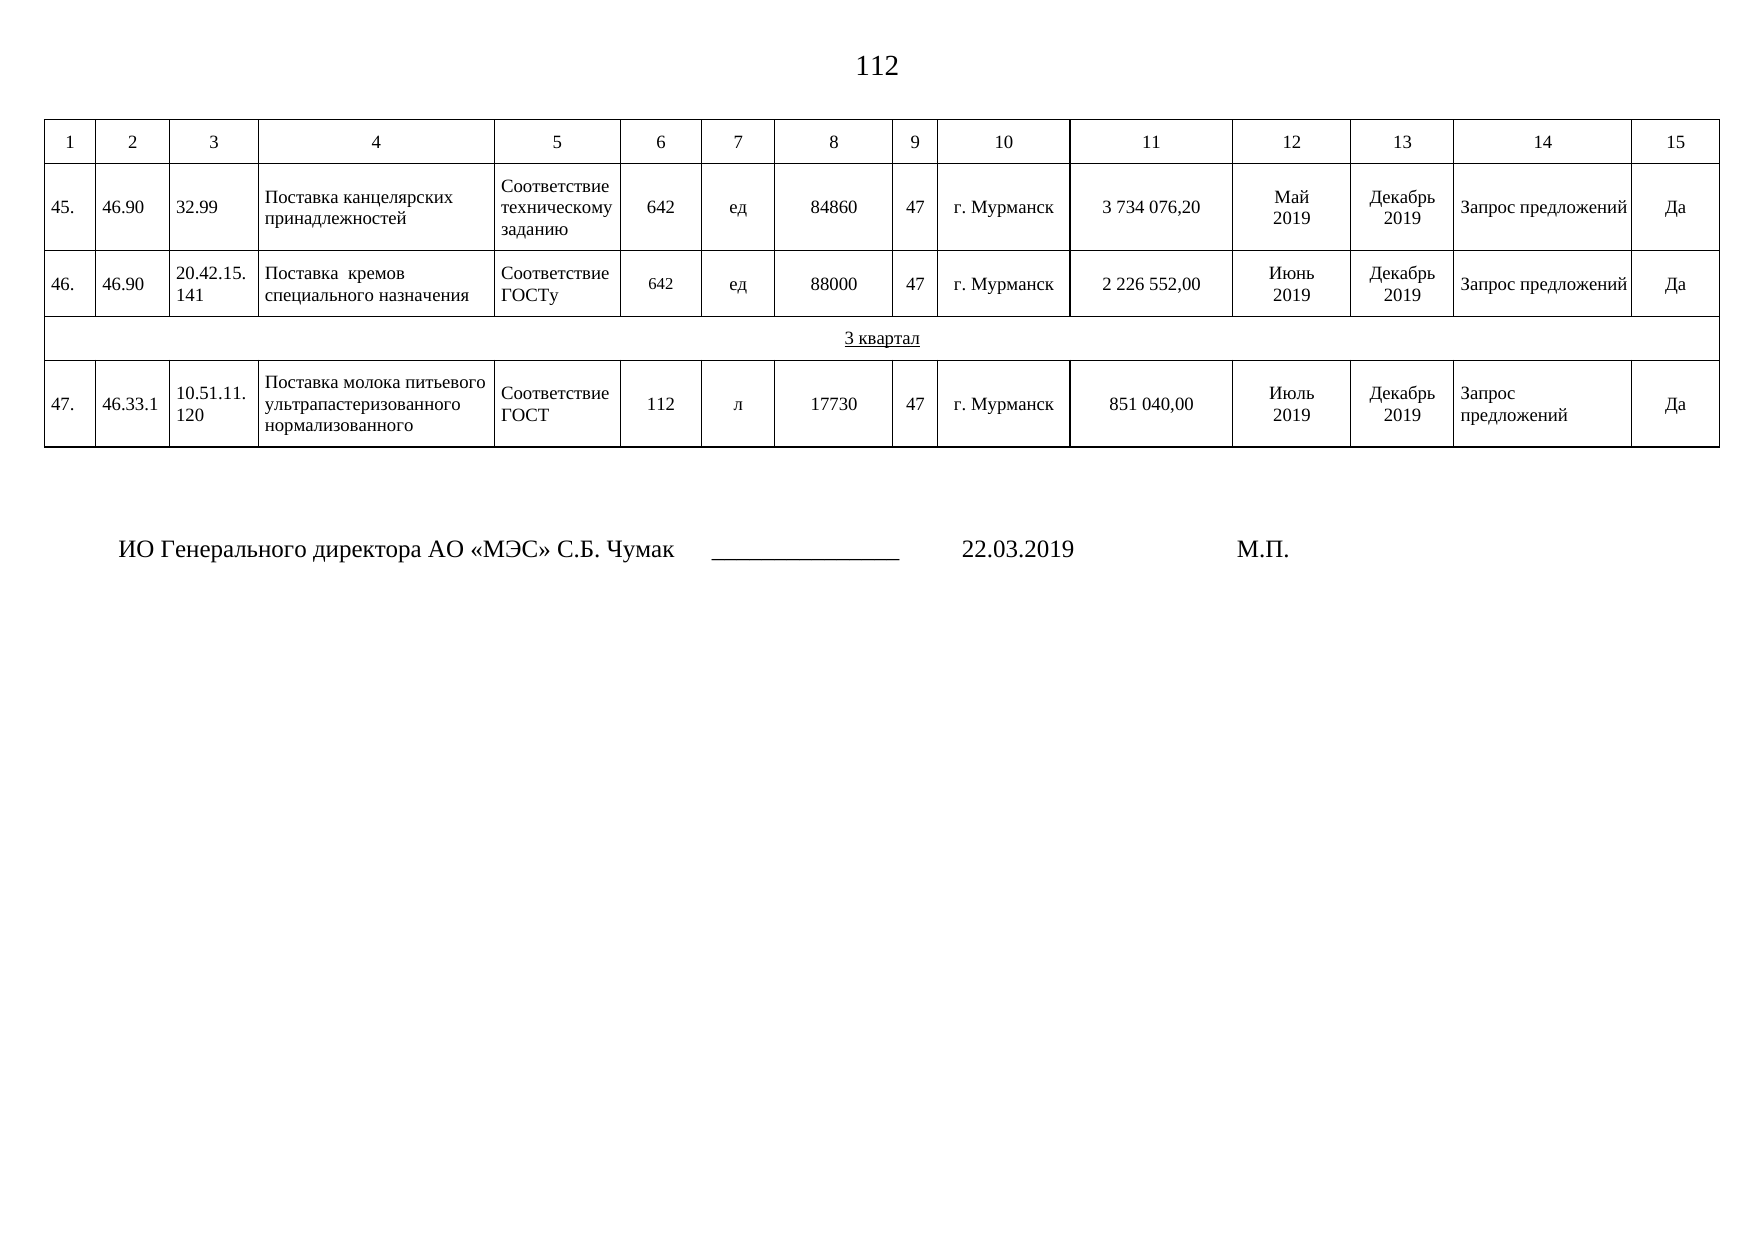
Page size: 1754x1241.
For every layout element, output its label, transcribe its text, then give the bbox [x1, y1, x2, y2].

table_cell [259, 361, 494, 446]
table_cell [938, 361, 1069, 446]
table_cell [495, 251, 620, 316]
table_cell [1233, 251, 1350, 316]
text ИО Генерального директора АО «МЭС» С.Б. Чумак _______________ 22.03.2019 М.П. [118, 534, 1636, 562]
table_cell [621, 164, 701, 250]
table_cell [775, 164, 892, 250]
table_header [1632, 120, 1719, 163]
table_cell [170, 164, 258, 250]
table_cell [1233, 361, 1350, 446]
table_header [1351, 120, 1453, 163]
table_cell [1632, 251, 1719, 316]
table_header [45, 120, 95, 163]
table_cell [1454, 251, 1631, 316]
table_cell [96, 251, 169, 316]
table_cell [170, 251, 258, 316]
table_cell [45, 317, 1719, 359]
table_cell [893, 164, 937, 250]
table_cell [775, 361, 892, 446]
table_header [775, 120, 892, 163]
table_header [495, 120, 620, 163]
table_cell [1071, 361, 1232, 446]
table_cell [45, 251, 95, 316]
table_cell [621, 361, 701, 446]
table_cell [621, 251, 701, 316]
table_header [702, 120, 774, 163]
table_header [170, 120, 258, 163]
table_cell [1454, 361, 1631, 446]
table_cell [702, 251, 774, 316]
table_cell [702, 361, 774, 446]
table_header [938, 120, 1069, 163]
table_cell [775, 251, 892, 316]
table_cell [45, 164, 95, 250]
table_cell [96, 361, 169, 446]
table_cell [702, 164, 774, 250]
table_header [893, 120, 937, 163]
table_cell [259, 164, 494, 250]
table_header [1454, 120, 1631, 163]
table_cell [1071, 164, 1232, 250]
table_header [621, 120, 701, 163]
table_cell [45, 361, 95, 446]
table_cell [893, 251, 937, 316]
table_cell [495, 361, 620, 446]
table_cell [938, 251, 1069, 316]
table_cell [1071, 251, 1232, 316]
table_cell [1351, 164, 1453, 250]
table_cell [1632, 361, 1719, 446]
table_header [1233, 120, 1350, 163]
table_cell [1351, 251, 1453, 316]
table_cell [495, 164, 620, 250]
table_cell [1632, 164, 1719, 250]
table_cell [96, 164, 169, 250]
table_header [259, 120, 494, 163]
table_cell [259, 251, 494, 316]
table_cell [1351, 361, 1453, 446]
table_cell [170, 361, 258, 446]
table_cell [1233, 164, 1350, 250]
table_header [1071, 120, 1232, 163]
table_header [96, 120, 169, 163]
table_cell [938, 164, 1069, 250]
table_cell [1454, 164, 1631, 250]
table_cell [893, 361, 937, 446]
